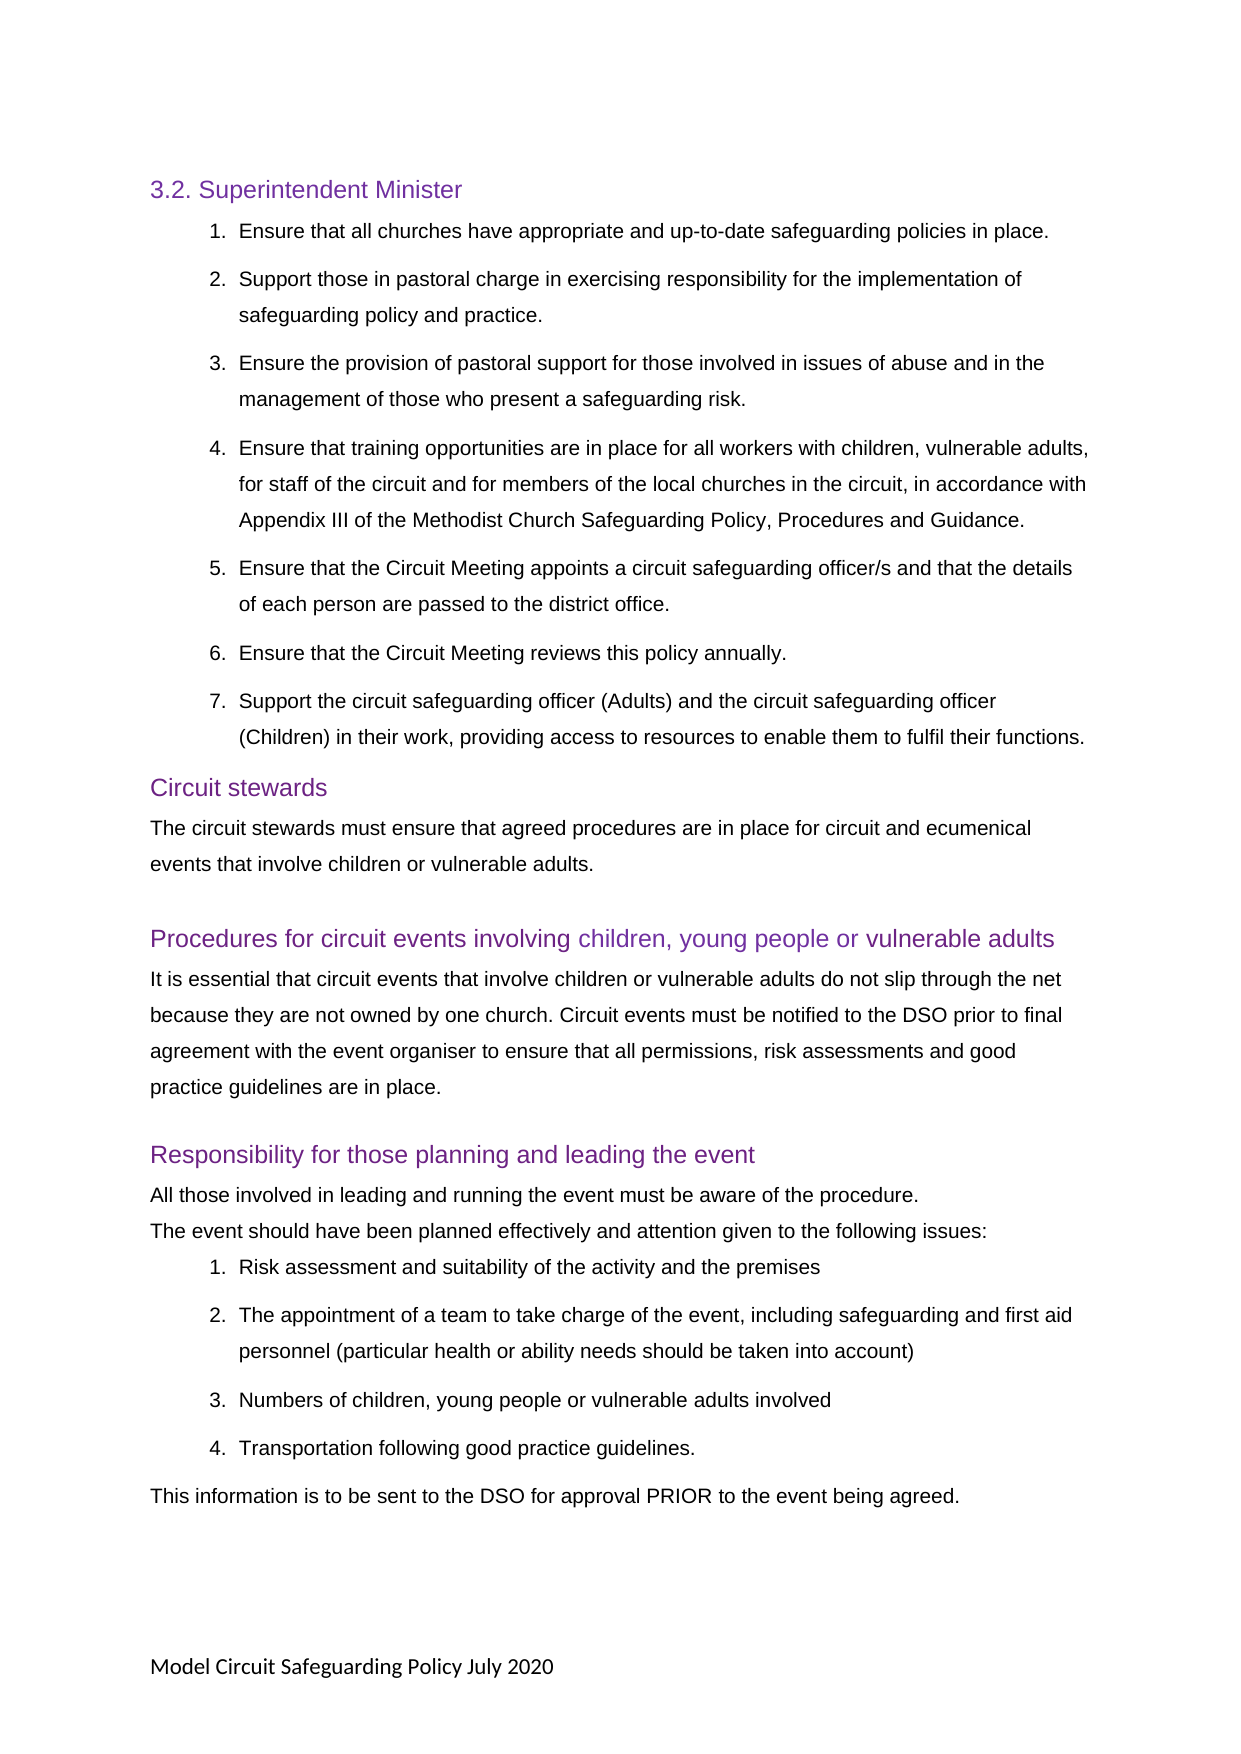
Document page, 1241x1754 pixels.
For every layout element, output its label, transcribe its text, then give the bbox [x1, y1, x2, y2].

text This information is to be sent to the DSO for approval PRIOR to the event being agreed. [150, 1484, 1090, 1508]
text Circuit stewards [150, 773, 1090, 802]
list Ensure that the Circuit Meeting reviews this policy annually. [209, 640, 1090, 664]
list Ensure the provision of pastoral support for those involved in issues of abuse and in the management of those who present a safeguarding risk. [209, 351, 1090, 411]
list Ensure that the Circuit Meeting appoints a circuit safeguarding officer/s and that the details of each person are passed to the district office. [209, 556, 1090, 616]
text Responsibility for those planning and leading the event [150, 1140, 1090, 1168]
list Ensure that all churches have appropriate and up-to-date safeguarding policies in place. [209, 218, 1090, 242]
text The event should have been planned effectively and attention given to the following issues: [150, 1219, 1090, 1243]
list Numbers of children, young people or vulnerable adults involved [209, 1387, 1090, 1411]
text All those involved in leading and running the event must be aware of the procedure. [150, 1183, 1090, 1207]
list The appointment of a team to take charge of the event, including safeguarding and first aid personnel (particular health or ability needs should be taken into account) [209, 1303, 1090, 1363]
text 3.2. Superintendent Minister [150, 175, 1090, 204]
list Risk assessment and suitability of the activity and the premises [209, 1255, 1090, 1279]
list Ensure that training opportunities are in place for all workers with children, vulnerable adults, for staff of the circuit and for members of the local churches in the circuit, in accordance with Appendix III of the Methodist Church Safeguarding Policy, Procedures and Guidance. [209, 436, 1090, 531]
list Support those in pastoral charge in exercising responsibility for the implementation of safeguarding policy and practice. [209, 267, 1090, 327]
text The circuit stewards must ensure that agreed procedures are in place for circuit and ecumenical events that involve children or vulnerable adults. [150, 816, 1090, 876]
list Transportation following good practice guidelines. [209, 1436, 1090, 1460]
text Procedures for circuit events involving children, young people or vulnerable adults [150, 924, 1090, 953]
text It is essential that circuit events that involve children or vulnerable adults do not slip through the net because they are not owned by one church. Circuit events must be notified to the DSO prior to final agreement with the event organiser to ensure that all permissions, risk assessments and good practice guidelines are in place. [150, 967, 1090, 1099]
list Support the circuit safeguarding officer (Adults) and the circuit safeguarding officer (Children) in their work, providing access to resources to enable them to fulfil their functions. [209, 689, 1090, 749]
